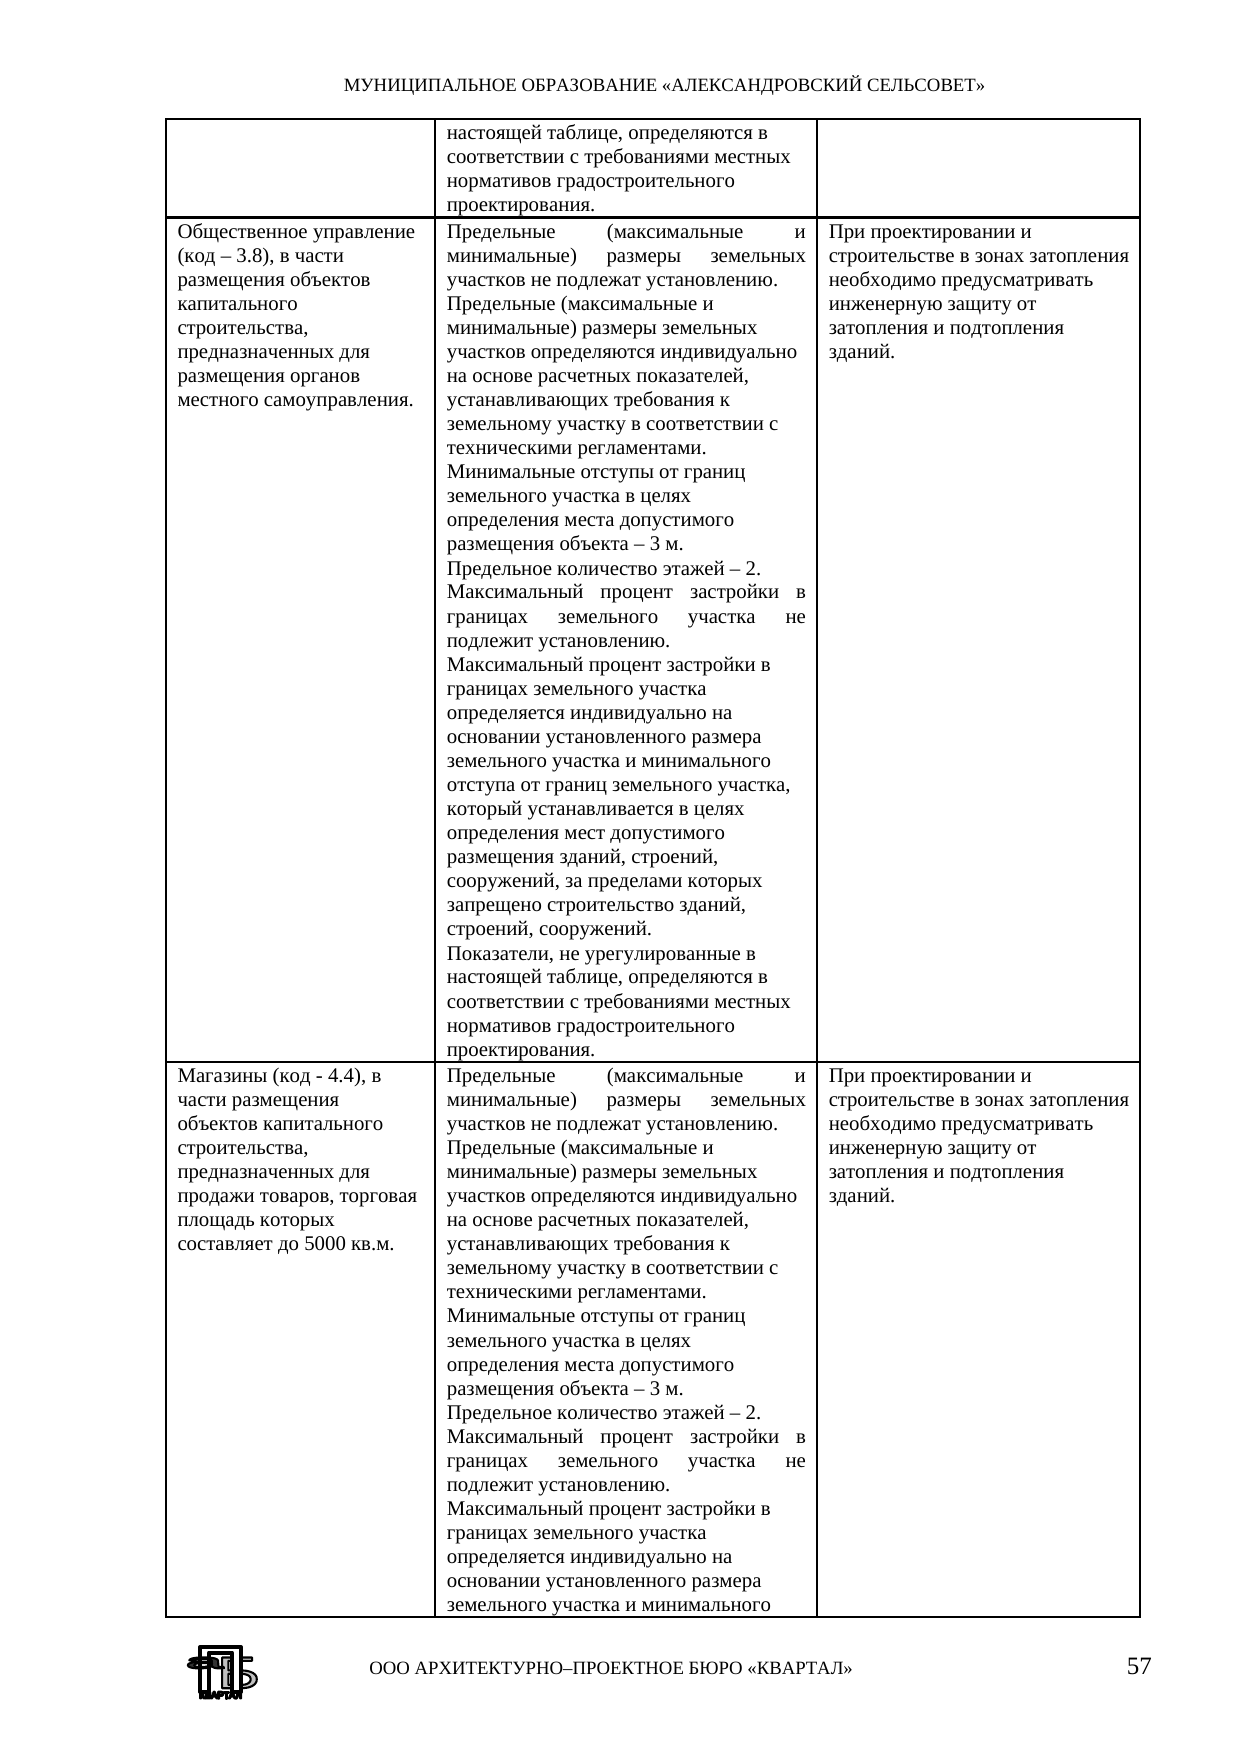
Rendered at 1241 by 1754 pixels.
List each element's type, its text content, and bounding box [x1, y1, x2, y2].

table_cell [436, 120, 816, 216]
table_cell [167, 120, 434, 216]
table_cell Общественное управление (код – 3.8), в части размещения объектов капитального строительства, предназначенных для размещения органов местного самоуправления. [167, 219, 434, 1061]
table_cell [818, 120, 1139, 216]
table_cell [818, 1063, 1139, 1616]
table_cell При проектировании и строительстве в зонах затопления необходимо предусматривать инженерную защиту от затопления и подтопления зданий. [818, 219, 1139, 1061]
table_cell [436, 1063, 816, 1616]
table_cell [167, 1063, 434, 1616]
